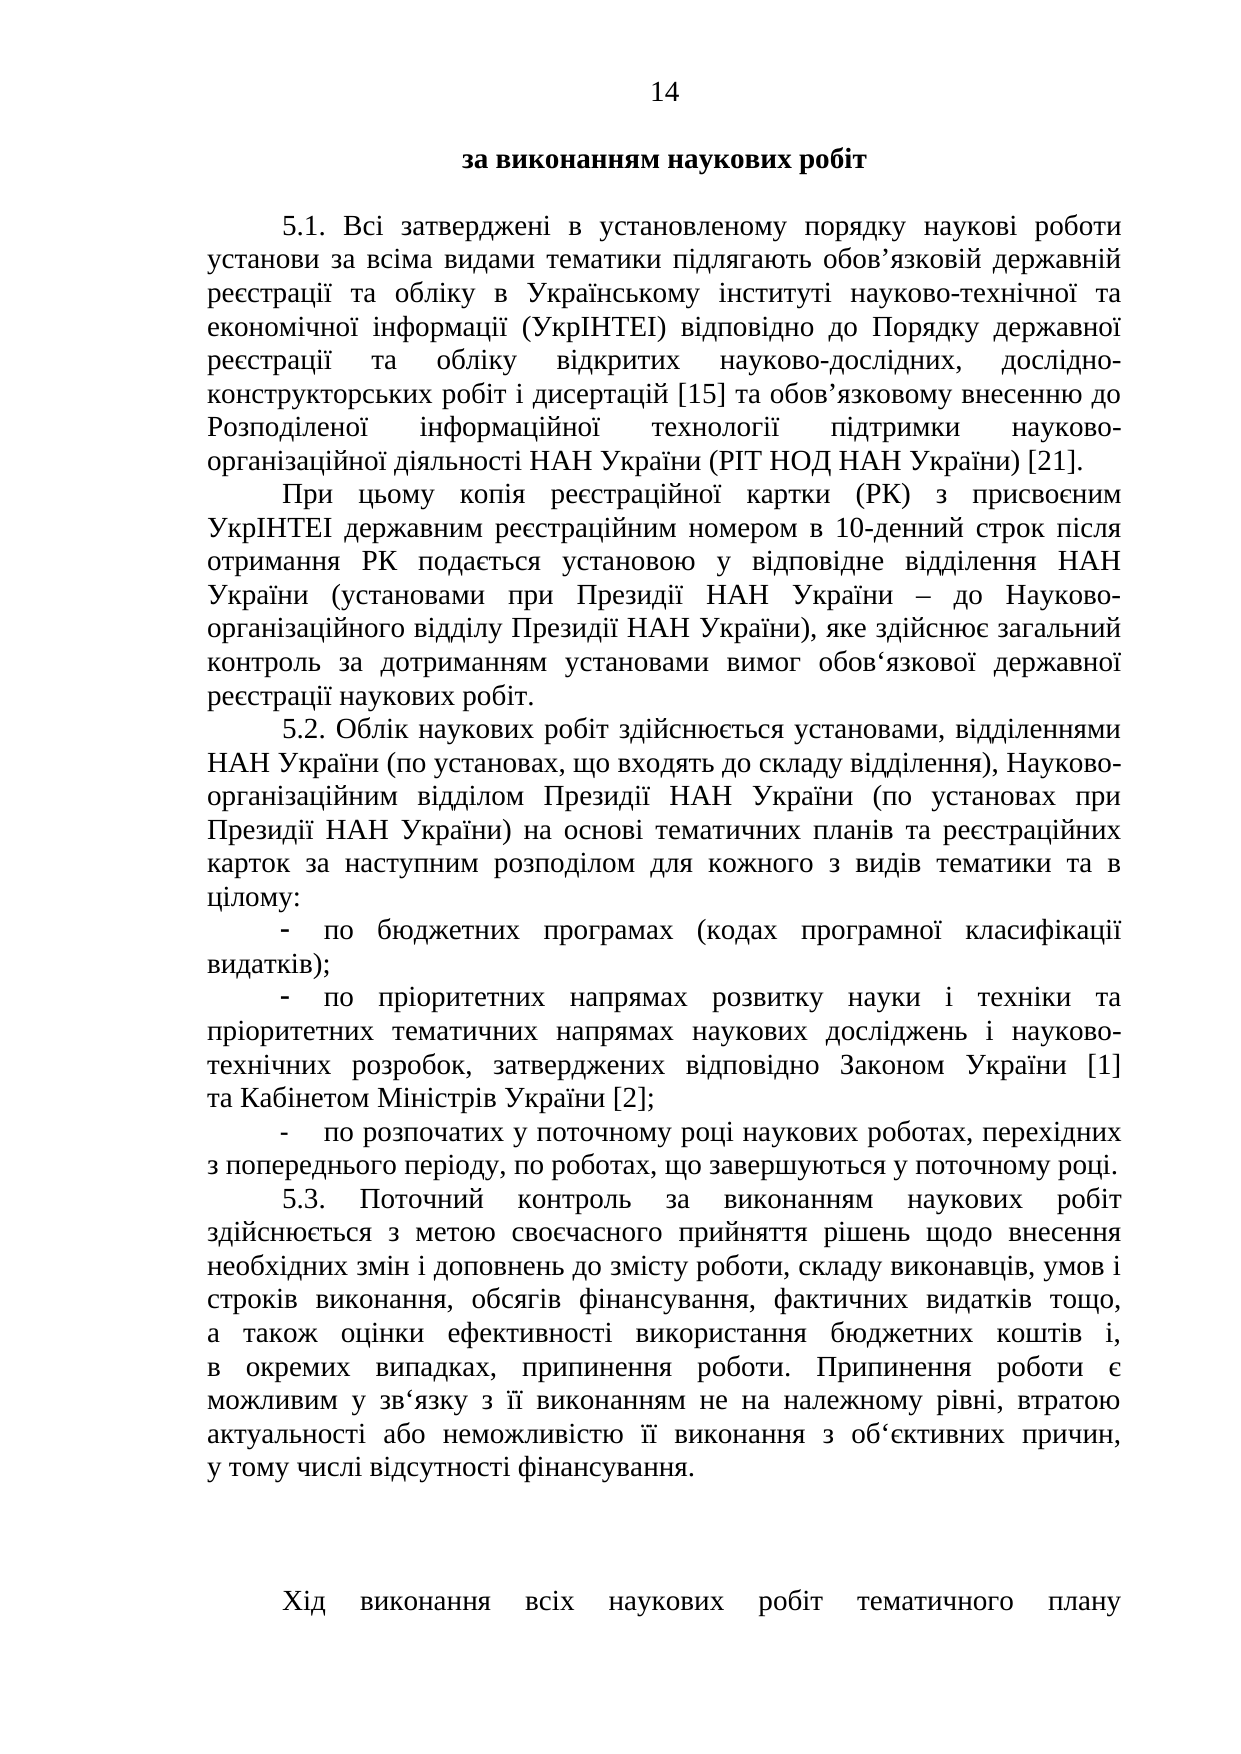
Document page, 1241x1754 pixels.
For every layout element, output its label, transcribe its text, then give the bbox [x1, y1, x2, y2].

text 5.1. Всі затверджені в установленому порядку наукові роботи установи за всіма видами тематики підлягають обов’язковій державній реєстрації та обліку в Українському інституті науково-технічної та економічної інформації (УкрІНТЕІ) відповідно до Порядку державної реєстрації та обліку відкритих науково-дослідних, дослідно-конструкторських робіт і дисертацій [15] та обов’язковому внесенню до Розподіленої інформаційної технології підтримки науково-організаційної діяльності НАН України (РІТ НОД НАН України) [21]. [207, 208, 1122, 476]
list по пріоритетних напрямах розвитку науки і техніки та пріоритетних тематичних напрямах наукових досліджень і науково-технічних розробок, затверджених відповідно Законом України [1] та Кабінетом Міністрів України [2]; [207, 979, 1122, 1114]
text 5.3. Поточний контроль за виконанням наукових робіт здійснюється з метою своєчасного прийняття рішень щодо внесення необхідних змін і доповнень до змісту роботи, складу виконавців, умов і строків виконання, обсягів фінансування, фактичних видатків тощо, а також оцінки ефективності використання бюджетних коштів і, в окремих випадках, припинення роботи. Припинення роботи є можливим у зв‘язку з її виконанням не на належному рівні, втратою актуальності або неможливістю її виконання з об‘єктивних причин, у тому числі відсутності фінансування. [207, 1181, 1122, 1483]
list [207, 141, 1122, 174]
list по розпочатих у поточному році наукових роботах, перехідних з попереднього періоду, по роботах, що завершуються у поточному році. [207, 1114, 1122, 1181]
text При цьому копія реєстраційної картки (РК) з присвоєним УкрІНТЕІ державним реєстраційним номером в 10-денний строк після отримання РК подається установою у відповідне відділення НАН України (установами при Президії НАН України – до Науково-організаційного відділу Президії НАН України), яке здійснює загальний контроль за дотриманням установами вимог обов‘язкової державної реєстрації наукових робіт. [207, 476, 1122, 711]
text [207, 1583, 1122, 1617]
text 5.2. Облік наукових робіт здійснюється установами, відділеннями НАН України (по установах, що входять до складу відділення), Науково-організаційним відділом Президії НАН України (по установах при Президії НАН України) на основі тематичних планів та реєстраційних карток за наступним розподілом для кожного з видів тематики та в цілому: [207, 711, 1122, 912]
list по бюджетних програмах (кодах програмної класифікації видатків); [207, 912, 1122, 979]
